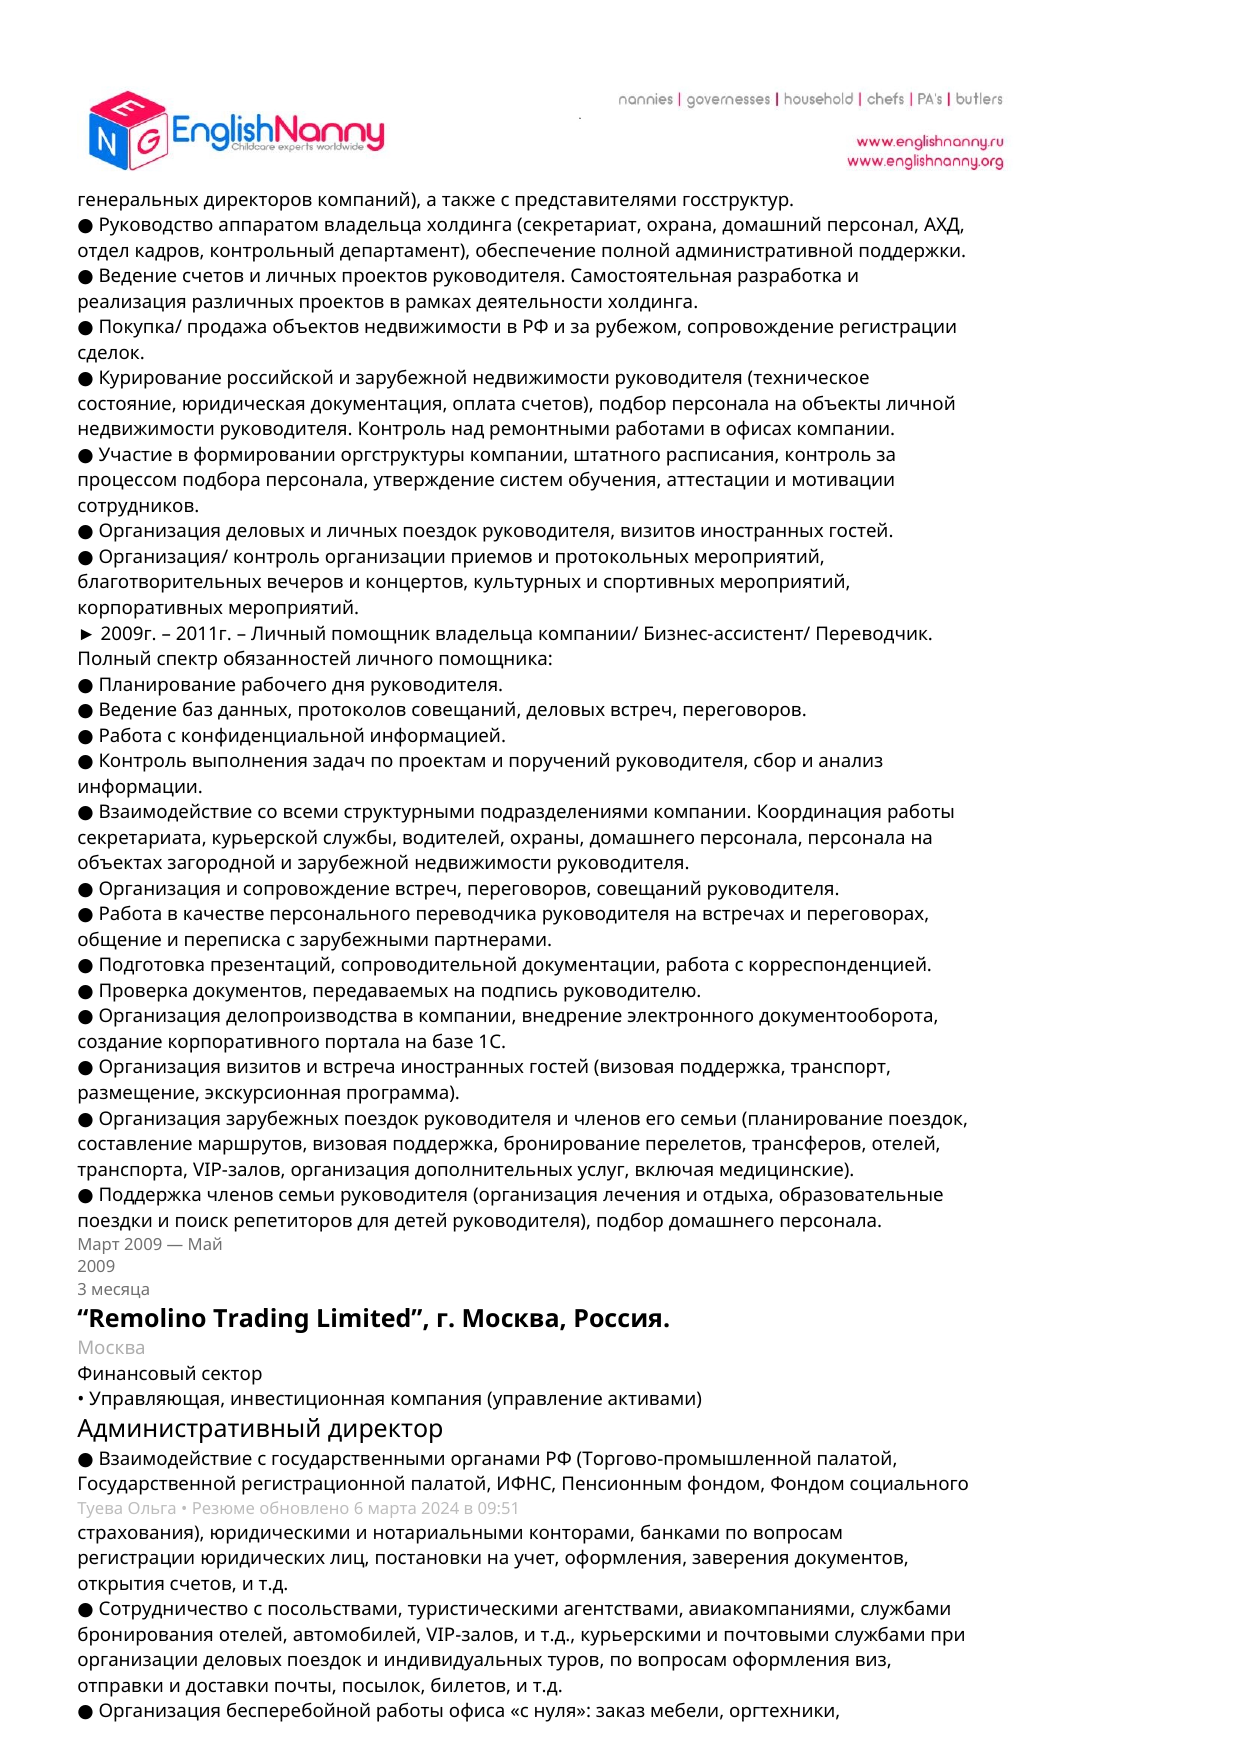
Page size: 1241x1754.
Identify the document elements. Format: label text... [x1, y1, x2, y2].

text отдел кадров, контрольный департамент), обеспечение полной административной поддержки. [77, 237, 1159, 263]
text ● Организация бесперебойной работы офиса «с нуля»: заказ мебели, оргтехники, [77, 1698, 1159, 1723]
text ● Взаимодействие с государственными органами РФ (Торгово-промышленной палатой, [77, 1445, 1159, 1471]
text ● Ведение счетов и личных проектов руководителя. Самостоятельная разработка и [77, 263, 1159, 288]
text Финансовый сектор [77, 1360, 1159, 1386]
text размещение, экскурсионная программа). [77, 1079, 1159, 1105]
text секретариата, курьерской службы, водителей, охраны, домашнего персонала, персонала на [77, 824, 1159, 849]
text транспорта, VIP-залов, организация дополнительных услуг, включая медицинские). [77, 1156, 1159, 1181]
text Москва [77, 1334, 1159, 1360]
text страхования), юридическими и нотариальными конторами, банками по вопросам [77, 1519, 1159, 1544]
text ● Взаимодействие со всеми структурными подразделениями компании. Координация работы [77, 798, 1159, 824]
text ● Организация/ контроль организации приемов и протокольных мероприятий, [77, 543, 1159, 569]
text информации. [77, 773, 1159, 798]
text • Управляющая, инвестиционная компания (управление активами) [77, 1386, 1159, 1411]
text Туева Ольга • Резюме обновлено 6 марта 2024 в 09:51 [77, 1496, 1159, 1519]
text ● Организация визитов и встреча иностранных гостей (визовая поддержка, транспорт, [77, 1054, 1159, 1079]
text ● Ведение баз данных, протоколов совещаний, деловых встреч, переговоров. [77, 696, 1159, 722]
text ● Подготовка презентаций, сопроводительной документации, работа с корреспонденцией. [77, 952, 1159, 977]
picture [77, 75, 1014, 186]
text ● Организация и сопровождение встреч, переговоров, совещаний руководителя. [77, 875, 1159, 901]
text составление маршрутов, визовая поддержка, бронирование перелетов, трансферов, отелей, [77, 1130, 1159, 1156]
text генеральных директоров компаний), а также с представителями госструктур. [77, 186, 1159, 212]
text Государственной регистрационной палатой, ИФНС, Пенсионным фондом, Фондом социального [77, 1471, 1159, 1496]
text ● Организация деловых и личных поездок руководителя, визитов иностранных гостей. [77, 518, 1159, 543]
text 2009 [77, 1255, 1159, 1278]
text организации деловых поездок и индивидуальных туров, по вопросам оформления виз, [77, 1647, 1159, 1672]
text недвижимости руководителя. Контроль над ремонтными работами в офисах компании. [77, 416, 1159, 441]
text регистрации юридических лиц, постановки на учет, оформления, заверения документов, [77, 1544, 1159, 1570]
text ● Курирование российской и зарубежной недвижимости руководителя (техническое [77, 365, 1159, 390]
text сделок. [77, 339, 1159, 365]
text Март 2009 — Май [77, 1232, 1159, 1255]
text ● Сотрудничество с посольствами, туристическими агентствами, авиакомпаниями, службами [77, 1596, 1159, 1621]
text объектах загородной и зарубежной недвижимости руководителя. [77, 849, 1159, 875]
text Полный спектр обязанностей личного помощника: [77, 645, 1159, 671]
text ● Работа с конфиденциальной информацией. [77, 722, 1159, 747]
text процессом подбора персонала, утверждение систем обучения, аттестации и мотивации [77, 467, 1159, 492]
text ● Покупка/ продажа объектов недвижимости в РФ и за рубежом, сопровождение регистрации [77, 314, 1159, 339]
text “Remolino Trading Limited”, г. Москва, Россия. [77, 1301, 1159, 1334]
text корпоративных мероприятий. [77, 594, 1159, 620]
text Административный директор [77, 1411, 1159, 1445]
text ● Проверка документов, передаваемых на подпись руководителю. [77, 977, 1159, 1003]
text ● Организация делопроизводства в компании, внедрение электронного документооборота, [77, 1003, 1159, 1028]
text ● Контроль выполнения задач по проектам и поручений руководителя, сбор и анализ [77, 747, 1159, 773]
text отправки и доставки почты, посылок, билетов, и т.д. [77, 1672, 1159, 1698]
text ● Поддержка членов семьи руководителя (организация лечения и отдыха, образовательные [77, 1181, 1159, 1207]
text поездки и поиск репетиторов для детей руководителя), подбор домашнего персонала. [77, 1207, 1159, 1232]
text ● Руководство аппаратом владельца холдинга (секретариат, охрана, домашний персонал, АХД, [77, 212, 1159, 237]
text ► 2009г. – 2011г. – Личный помощник владельца компании/ Бизнес-ассистент/ Переводчик. [77, 620, 1159, 645]
text ● Организация зарубежных поездок руководителя и членов его семьи (планирование поездок, [77, 1105, 1159, 1130]
text благотворительных вечеров и концертов, культурных и спортивных мероприятий, [77, 569, 1159, 594]
text ● Участие в формировании оргструктуры компании, штатного расписания, контроль за [77, 441, 1159, 467]
text общение и переписка с зарубежными партнерами. [77, 926, 1159, 952]
text ● Работа в качестве персонального переводчика руководителя на встречах и переговорах, [77, 901, 1159, 926]
text реализация различных проектов в рамках деятельности холдинга. [77, 288, 1159, 314]
text состояние, юридическая документация, оплата счетов), подбор персонала на объекты личной [77, 390, 1159, 416]
text открытия счетов, и т.д. [77, 1570, 1159, 1596]
text бронирования отелей, автомобилей, VIP-залов, и т.д., курьерскими и почтовыми службами при [77, 1621, 1159, 1647]
text создание корпоративного портала на базе 1С. [77, 1028, 1159, 1054]
text ● Планирование рабочего дня руководителя. [77, 671, 1159, 696]
text 3 месяца [77, 1278, 1159, 1301]
text сотрудников. [77, 492, 1159, 518]
